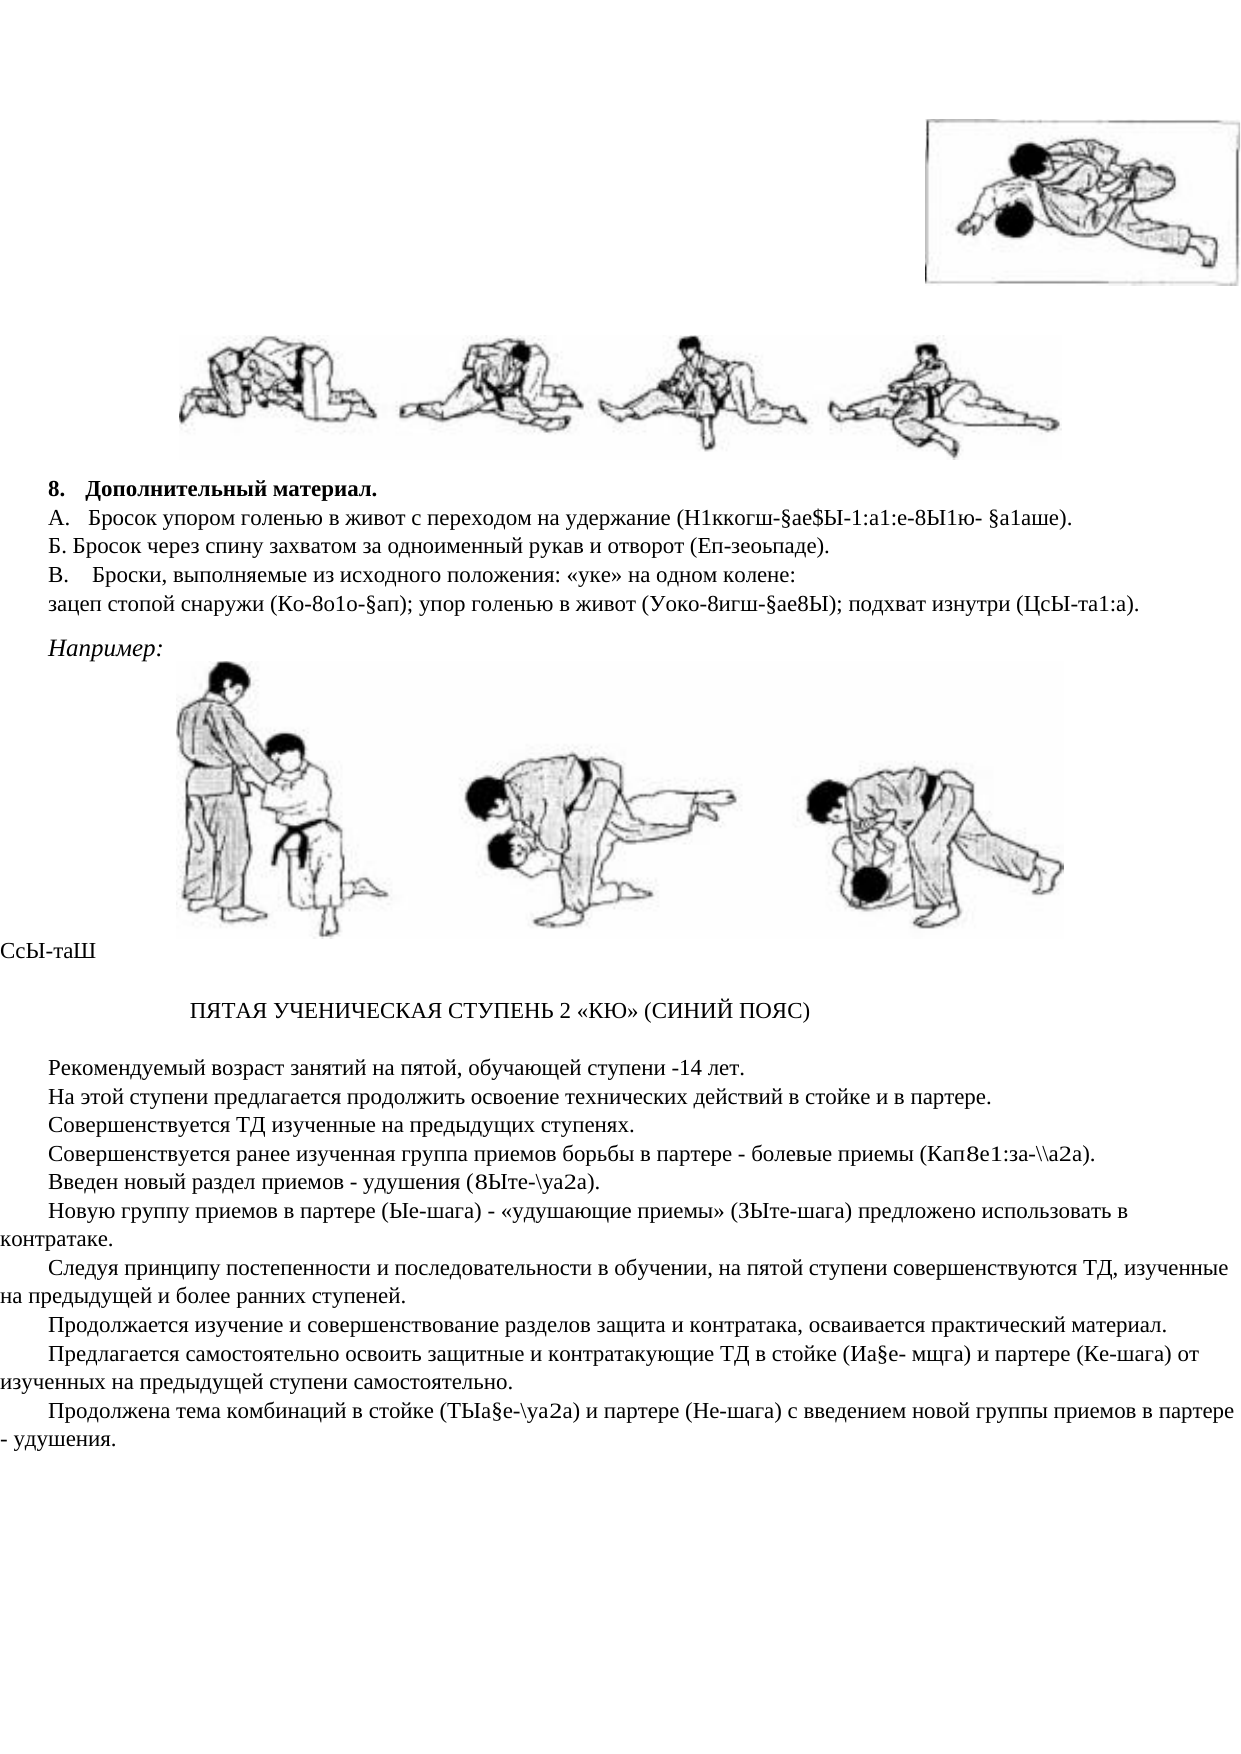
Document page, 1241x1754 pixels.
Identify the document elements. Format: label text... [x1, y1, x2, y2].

text ПЯТАЯ УЧЕНИЧЕСКАЯ СТУПЕНЬ 2 «КЮ» (СИНИЙ ПОЯС) [189, 999, 1240, 1024]
text Продолжена тема комбинаций в стойке (ТЫа§е-\уа2а) и партере (Не-шага) с введением новой группы приемов в партере - удушения. [0, 1395, 1240, 1452]
text Следуя принципу постепенности и последовательности в обучении, на пятой ступени совершенствуются ТД, изученные на предыдущей и более ранних ступеней. [0, 1253, 1240, 1310]
list Броски, выполняемые из исходного положения: «уке» на одном колене: [0, 560, 1240, 588]
text Совершенствуется ранее изученная группа приемов борьбы в партере - болевые приемы (Кап8е1:за-\\а2а). [0, 1138, 1240, 1167]
text СсЫ-таШ [0, 938, 1240, 964]
text Введен новый раздел приемов - удушения (8Ыте-\уа2а). [0, 1167, 1240, 1196]
text Предлагается самостоятельно освоить защитные и контратакующие ТД в стойке (Иа§е- мщга) и партере (Ке-шага) от изученных на предыдущей ступени самостоятельно. [0, 1338, 1240, 1395]
list Бросок упором голенью в живот с переходом на удержание (Н1ккогш-§ае$Ы-1:а1:е-8Ы1ю- §а1аше). [0, 503, 1240, 531]
picture [176, 661, 1064, 939]
text На этой ступени предлагается продолжить освоение технических действий в стойке и в партере. [0, 1081, 1240, 1110]
text Например: [0, 634, 1240, 662]
text зацеп стопой снаружи (Ко-8о1о-§ап); упор голенью в живот (Уоко-8игш-§ае8Ы); подхват изнутри (ЦсЫ-та1:а). [0, 588, 1240, 617]
text Б. Бросок через спину захватом за одноименный рукав и отворот (Еп-зеоьпаде). [0, 531, 1240, 560]
list Дополнительный материал. [0, 474, 1240, 503]
text Новую группу приемов в партере (Ые-шага) - «удушающие приемы» (ЗЫте-шага) предложено использовать в контратаке. [0, 1196, 1240, 1253]
picture [179, 335, 1062, 460]
text Рекомендуемый возраст занятий на пятой, обучающей ступени -14 лет. [0, 1053, 1240, 1081]
text Продолжается изучение и совершенствование разделов защита и контратака, осваивается практический материал. [0, 1310, 1240, 1338]
text Совершенствуется ТД изученные на предыдущих ступенях. [0, 1110, 1240, 1138]
picture [925, 119, 1241, 286]
